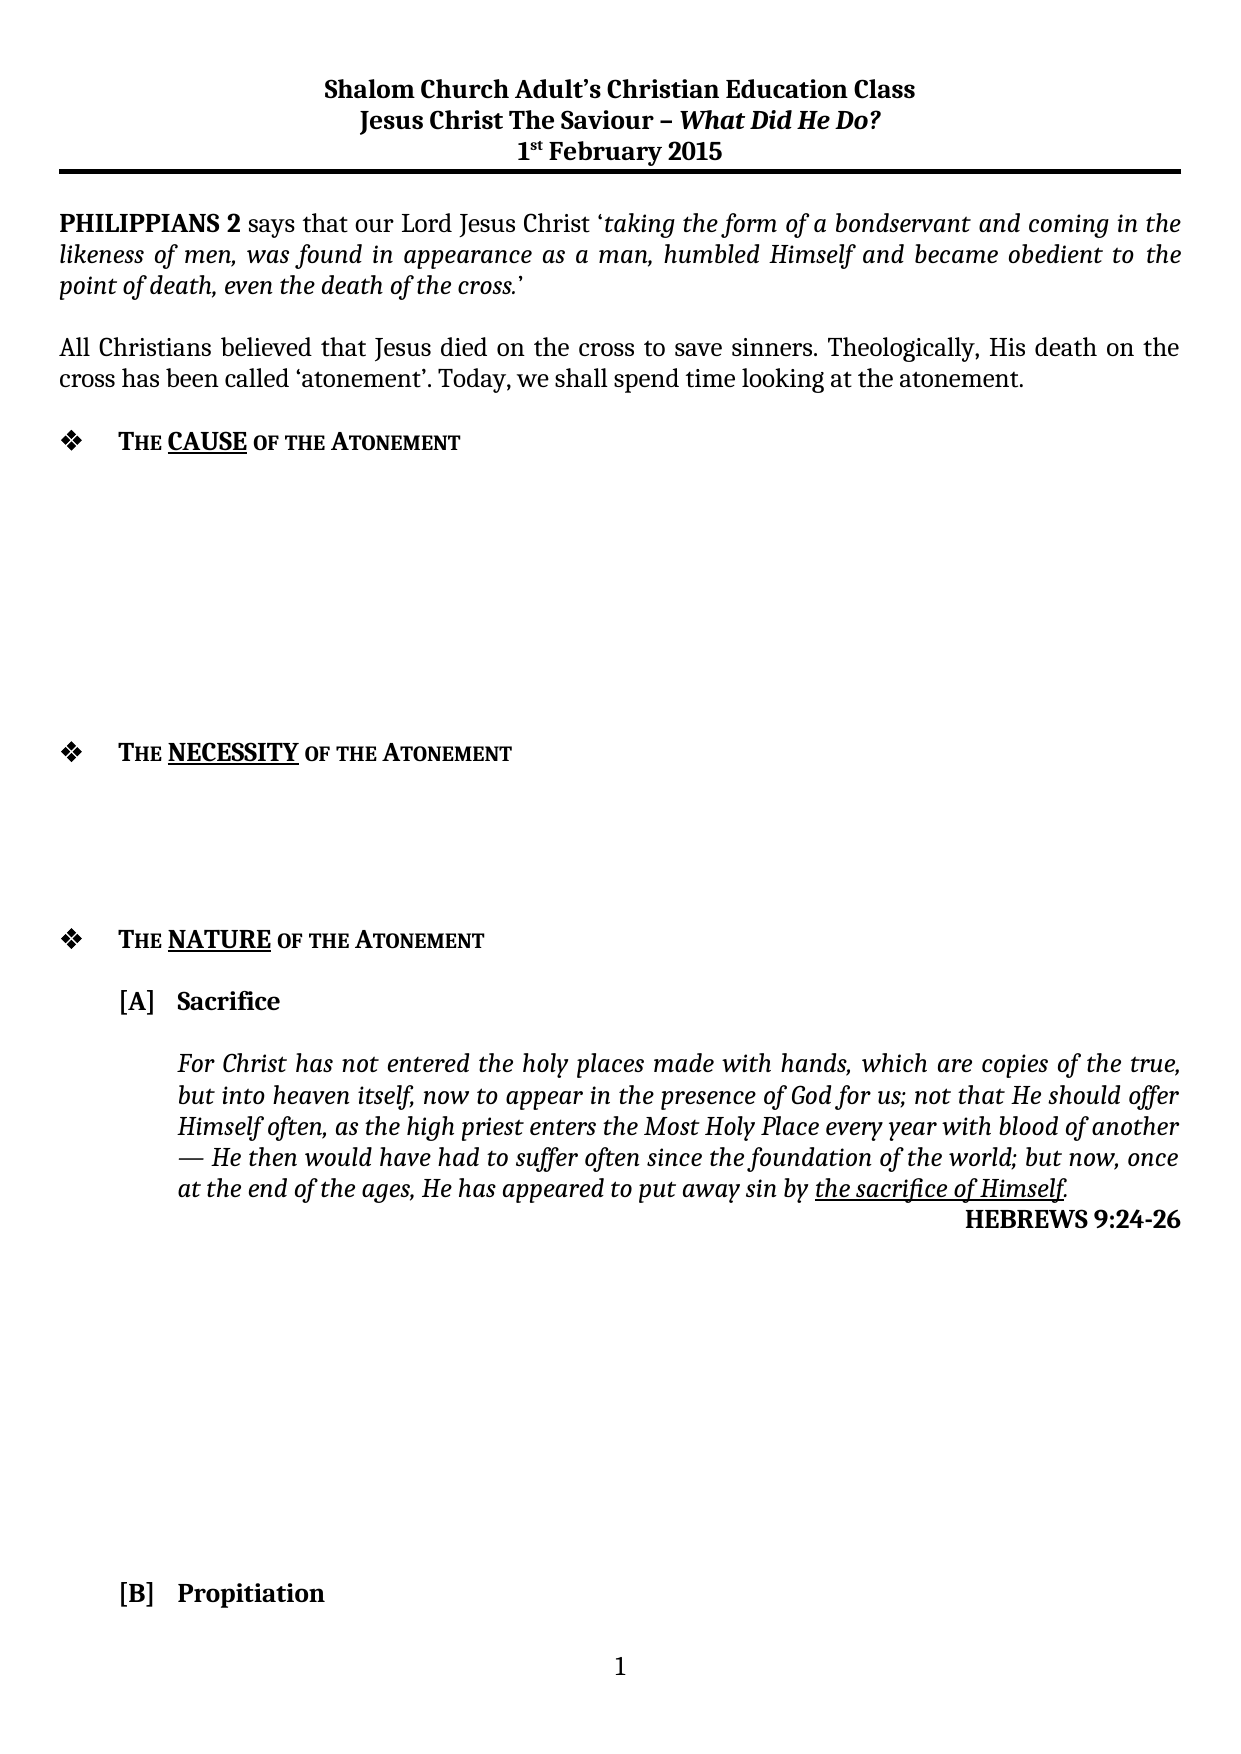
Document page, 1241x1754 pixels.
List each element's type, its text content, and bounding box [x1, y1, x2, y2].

text All Christians believed that Jesus died on the cross to save sinners. Theologically, His death on the cross has been called ‘atonement’. Today, we shall spend time looking at the atonement. [59, 332, 1181, 394]
list The NATURE of the Atonement [59, 924, 1181, 955]
text [A] Sacrifice [118, 986, 1181, 1017]
list The NECESSITY of the Atonement [59, 737, 1181, 768]
text For Christ has not entered the holy places made with hands, which are copies of the true, but into heaven itself, now to appear in the presence of God for us; not that He should offer Himself often, as the high priest enters the Most Holy Place every year with blood of another — He then would have had to suffer often since the foundation of the world; but now, once at the end of the ages, He has appeared to put away sin by the sacrifice of Himself. [177, 1048, 1181, 1204]
text HEBREWS 9:24-26 [177, 1204, 1181, 1235]
list The CAUSE of the Atonement [59, 426, 1181, 457]
text PHILIPPIANS 2 says that our Lord Jesus Christ ‘taking the form of a bondservant and coming in the likeness of men, was found in appearance as a man, humbled Himself and became obedient to the point of death, even the death of the cross.’ [59, 208, 1181, 301]
text [B] Propitiation [118, 1578, 1181, 1609]
